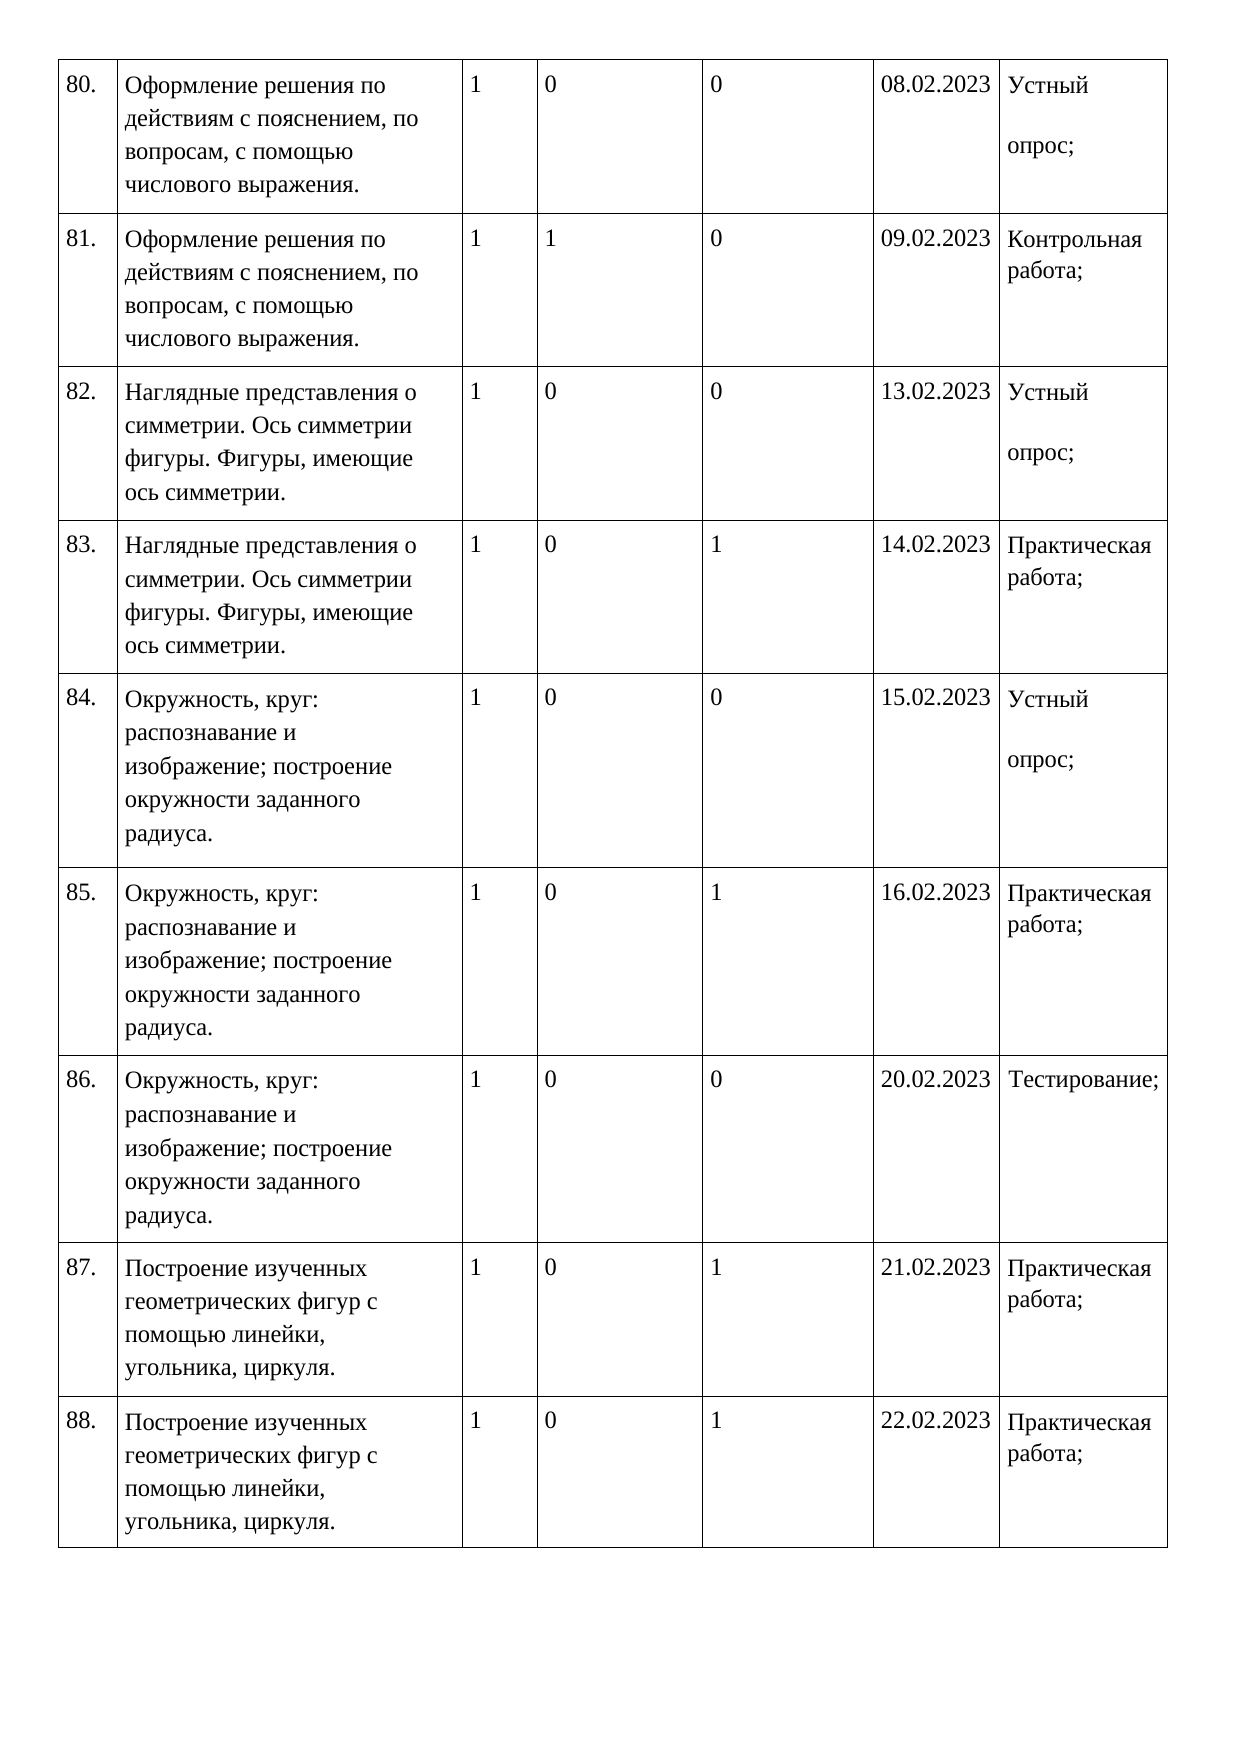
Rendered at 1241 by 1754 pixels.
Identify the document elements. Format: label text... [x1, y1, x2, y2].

table_cell 0 [703, 214, 873, 366]
table_header 0 [703, 60, 873, 213]
table_cell 1 [463, 1056, 537, 1242]
table_cell 82. [59, 367, 117, 519]
table_cell 83. [59, 521, 117, 673]
table_cell 16.02.2023 [874, 868, 999, 1054]
table_header Оформление решения по действиям с пояснением, по вопросам, с помощью числового выражения. [118, 60, 462, 213]
table_cell 1 [463, 214, 537, 366]
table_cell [118, 1243, 462, 1396]
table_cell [118, 1397, 462, 1547]
table_cell Практическая работа; [1000, 521, 1167, 673]
table_cell 0 [703, 1056, 873, 1242]
table_cell Окружность, круг: распознавание и изображение; построение окружности заданного радиуса. [118, 674, 462, 867]
table_cell 86. [59, 1056, 117, 1242]
table_header Устный опрос; [1000, 60, 1167, 213]
table_cell Тестирование; [1000, 1056, 1167, 1242]
table_cell 81. [59, 214, 117, 366]
table_cell 0 [538, 1243, 702, 1396]
table_cell 0 [538, 1056, 702, 1242]
table_cell 15.02.2023 [874, 674, 999, 867]
table_cell 1 [463, 868, 537, 1054]
table_cell 1 [463, 367, 537, 519]
table_cell Практическая работа; [1000, 1243, 1167, 1396]
table_cell 1 [538, 214, 702, 366]
table_cell 1 [463, 1243, 537, 1396]
table_cell 0 [538, 674, 702, 867]
table_cell Наглядные представления о симметрии. Ось симметрии фигуры. Фигуры, имеющие ось симметрии. [118, 367, 462, 519]
table_cell 20.02.2023 [874, 1056, 999, 1242]
table_cell Практическая работа; [1000, 1397, 1167, 1547]
table_header 1 [463, 60, 537, 213]
table_cell Практическая работа; [1000, 868, 1167, 1054]
table_cell 1 [703, 521, 873, 673]
table_cell 22.02.2023 [874, 1397, 999, 1547]
table_cell 1 [463, 1397, 537, 1547]
table_cell Контрольная работа; [1000, 214, 1167, 366]
table_cell Окружность, круг: распознавание и изображение; построение окружности заданного радиуса. [118, 1056, 462, 1242]
table_cell 1 [703, 1243, 873, 1396]
table_cell Устный опрос; [1000, 674, 1167, 867]
table_cell Наглядные представления о симметрии. Ось симметрии фигуры. Фигуры, имеющие ось симметрии. [118, 521, 462, 673]
table_cell Устный опрос; [1000, 367, 1167, 519]
table_cell 1 [703, 1397, 873, 1547]
table_cell 0 [538, 367, 702, 519]
table_cell 0 [538, 868, 702, 1054]
table_cell 88. [59, 1397, 117, 1547]
table_cell 0 [538, 1397, 702, 1547]
table_cell 09.02.2023 [874, 214, 999, 366]
table_header 0 [538, 60, 702, 213]
table_cell 1 [703, 868, 873, 1054]
table_cell 84. [59, 674, 117, 867]
table_cell 85. [59, 868, 117, 1054]
table_cell 13.02.2023 [874, 367, 999, 519]
table_cell 14.02.2023 [874, 521, 999, 673]
table_cell 0 [703, 367, 873, 519]
table_cell Оформление решения по действиям с пояснением, по вопросам, с помощью числового выражения. [118, 214, 462, 366]
table_cell 0 [703, 674, 873, 867]
table_header 08.02.2023 [874, 60, 999, 213]
table_cell 21.02.2023 [874, 1243, 999, 1396]
table_cell Окружность, круг: распознавание и изображение; построение окружности заданного радиуса. [118, 868, 462, 1054]
table_cell 87. [59, 1243, 117, 1396]
table_cell 1 [463, 674, 537, 867]
table_header 80. [59, 60, 117, 213]
table_cell 1 [463, 521, 537, 673]
table_cell 0 [538, 521, 702, 673]
